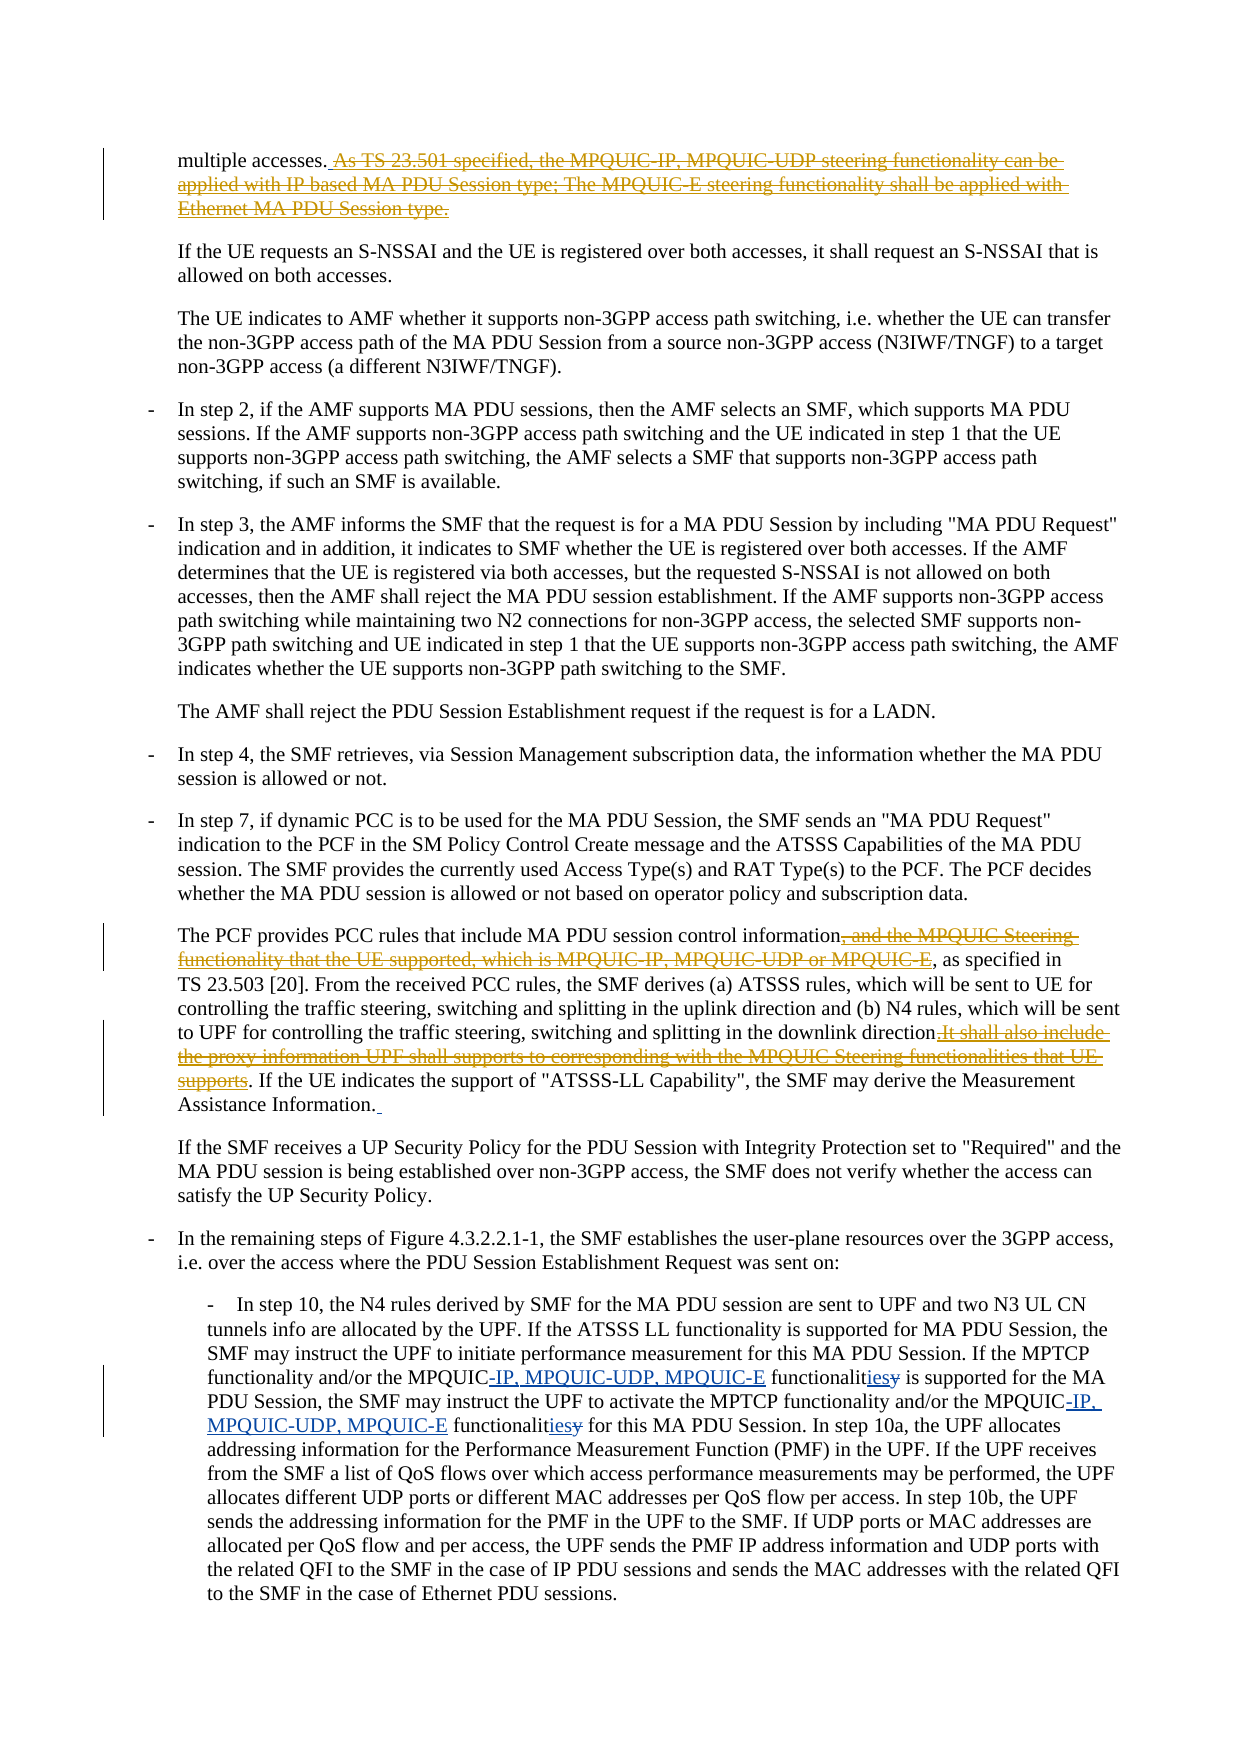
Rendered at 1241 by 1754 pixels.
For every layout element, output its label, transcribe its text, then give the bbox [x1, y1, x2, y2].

text - In step 2, if the AMF supports MA PDU sessions, then the AMF selects an SMF, which supports MA PDU sessions. If the AMF supports non-3GPP access path switching and the UE indicated in step 1 that the UE supports non-3GPP access path switching, the AMF selects a SMF that supports non-3GPP access path switching, if such an SMF is available. [148, 396, 1122, 493]
text If the SMF receives a UP Security Policy for the PDU Session with Integrity Protection set to "Required" and the MA PDU session is being established over non-3GPP access, the SMF does not verify whether the access can satisfy the UP Security Policy. [148, 1134, 1122, 1207]
text The UE indicates to AMF whether it supports non-3GPP access path switching, i.e. whether the UE can transfer the non-3GPP access path of the MA PDU Session from a source non-3GPP access (N3IWF/TNGF) to a target non-3GPP access (a different N3IWF/TNGF). [148, 306, 1122, 378]
text If the UE requests an S-NSSAI and the UE is registered over both accesses, it shall request an S-NSSAI that is allowed on both accesses. [148, 239, 1122, 287]
text - In the remaining steps of Figure 4.3.2.2.1-1, the SMF establishes the user-plane resources over the 3GPP access, i.e. over the access where the PDU Session Establishment Request was sent on: [148, 1226, 1122, 1274]
text - In step 10, the N4 rules derived by SMF for the MA PDU session are sent to UPF and two N3 UL CN tunnels info are allocated by the UPF. If the ATSSS LL functionality is supported for MA PDU Session, the SMF may instruct the UPF to initiate performance measurement for this MA PDU Session. If the MPTCP functionality and/or the MPQUIC functionalit is supported for the MA PDU Session, the SMF may instruct the UPF to activate the MPTCP functionality and/or the MPQUIC functionalit for this MA PDU Session. In step 10a, the UPF allocates addressing information for the Performance Measurement Function (PMF) in the UPF. If the UPF receives from the SMF a list of QoS flows over which access performance measurements may be performed, the UPF allocates different UDP ports or different MAC addresses per QoS flow per access. In step 10b, the UPF sends the addressing information for the PMF in the UPF to the SMF. If UDP ports or MAC addresses are allocated per QoS flow and per access, the UPF sends the PMF IP address information and UDP ports with the related QFI to the SMF in the case of IP PDU sessions and sends the MAC addresses with the related QFI to the SMF in the case of Ethernet PDU sessions. [207, 1292, 1122, 1605]
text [148, 148, 1122, 220]
text - In step 3, the AMF informs the SMF that the request is for a MA PDU Session by including "MA PDU Request" indication and in addition, it indicates to SMF whether the UE is registered over both accesses. If the AMF determines that the UE is registered via both accesses, but the requested S-NSSAI is not allowed on both accesses, then the AMF shall reject the MA PDU session establishment. If the AMF supports non-3GPP access path switching while maintaining two N2 connections for non-3GPP access, the selected SMF supports non-3GPP path switching and UE indicated in step 1 that the UE supports non-3GPP access path switching, the AMF indicates whether the UE supports non-3GPP path switching to the SMF. [148, 511, 1122, 680]
text - In step 7, if dynamic PCC is to be used for the MA PDU Session, the SMF sends an "MA PDU Request" indication to the PCF in the SM Policy Control Create message and the ATSSS Capabilities of the MA PDU session. The SMF provides the currently used Access Type(s) and RAT Type(s) to the PCF. The PCF decides whether the MA PDU session is allowed or not based on operator policy and subscription data. [148, 808, 1122, 904]
text The PCF provides PCC rules that include MA PDU session control information, as specified in TS 23.503 [20]. From the received PCC rules, the SMF derives (a) ATSSS rules, which will be sent to UE for controlling the traffic steering, switching and splitting in the uplink direction and (b) N4 rules, which will be sent to UPF for controlling the traffic steering, switching and splitting in the downlink direction. If the UE indicates the support of "ATSSS-LL Capability", the SMF may derive the Measurement Assistance Information. [148, 923, 1122, 1116]
text - In step 4, the SMF retrieves, via Session Management subscription data, the information whether the MA PDU session is allowed or not. [148, 741, 1122, 789]
text The AMF shall reject the PDU Session Establishment request if the request is for a LADN. [148, 699, 1122, 723]
